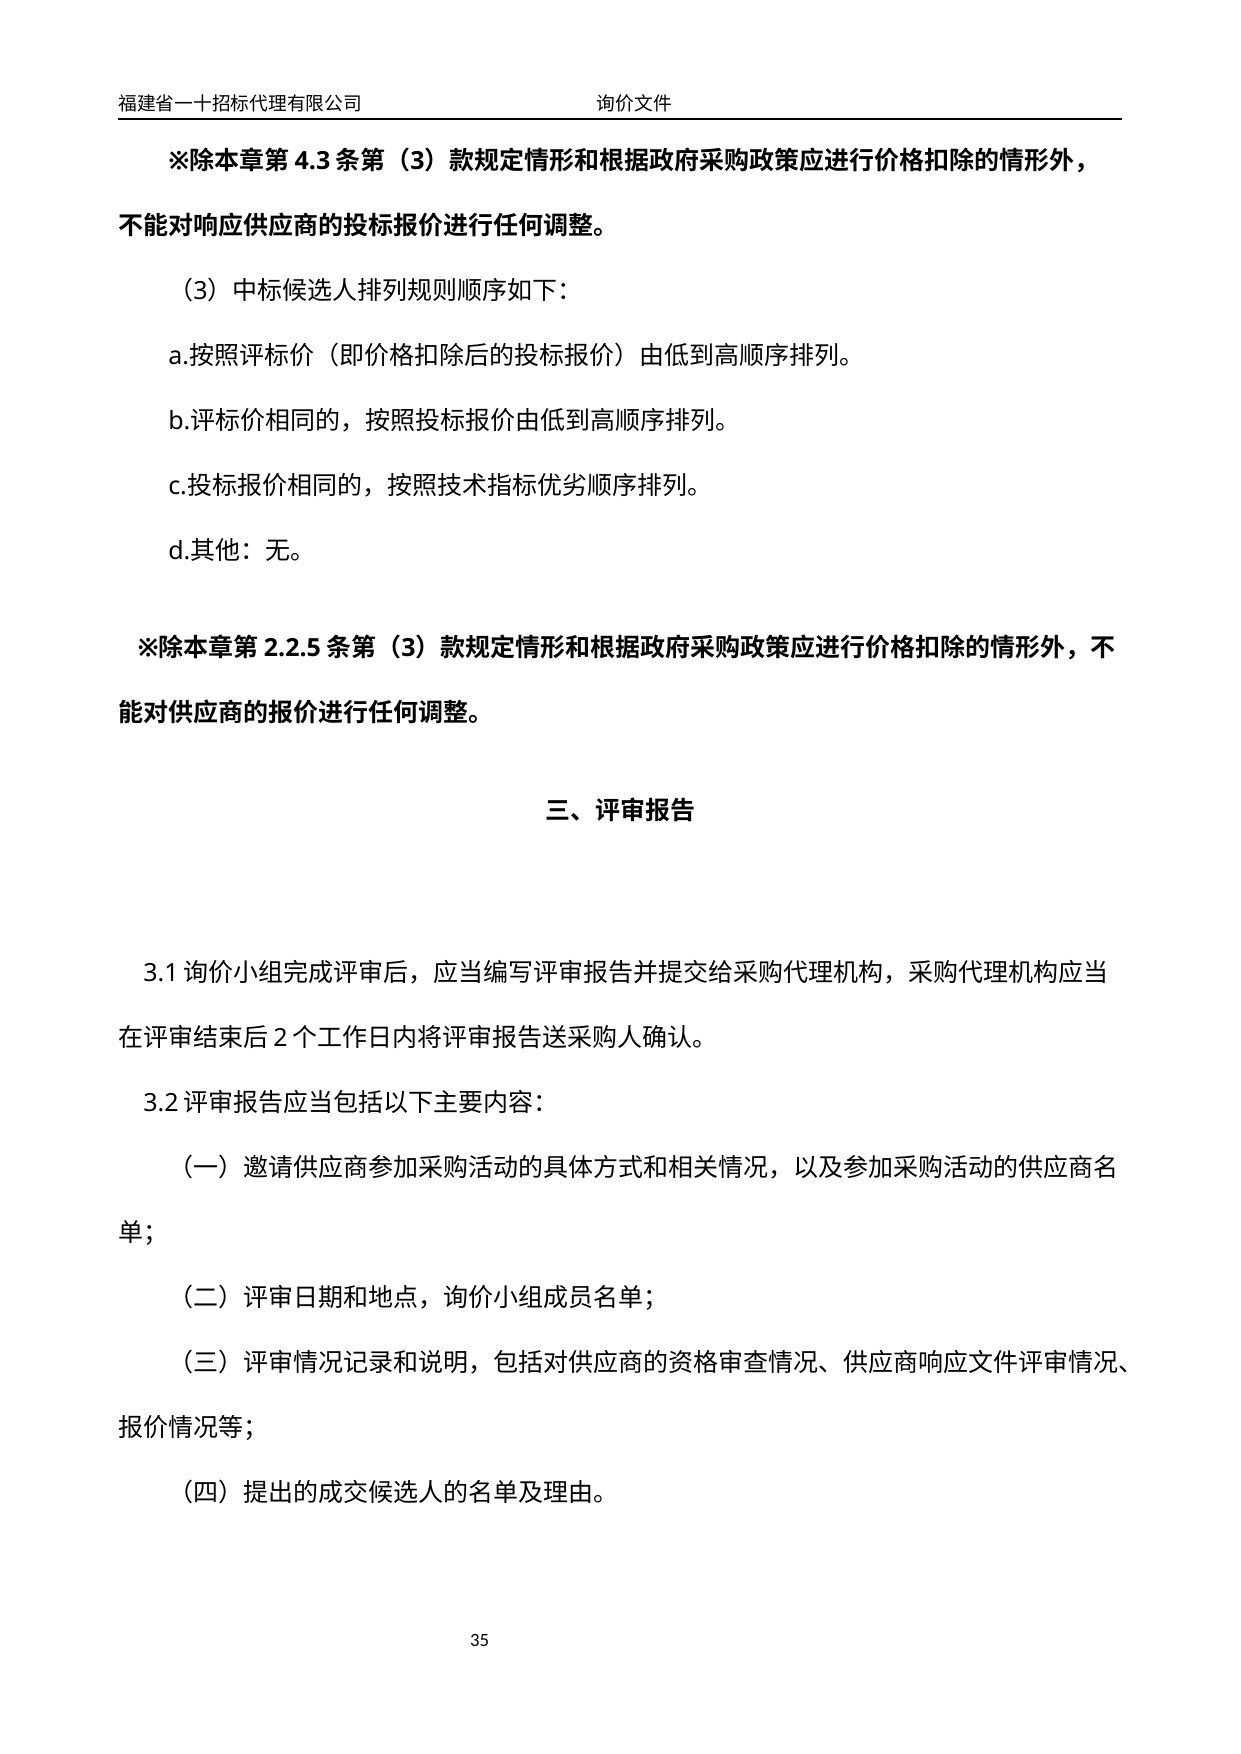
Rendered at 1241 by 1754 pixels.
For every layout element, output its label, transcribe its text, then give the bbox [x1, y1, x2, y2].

text 三、评审报告 [118, 776, 1122, 841]
text 3.1询价小组完成评审后，应当编写评审报告并提交给采购代理机构，采购代理机构应当在评审结束后2个工作日内将评审报告送采购人确认。 [118, 938, 1122, 1068]
text （一）邀请供应商参加采购活动的具体方式和相关情况，以及参加采购活动的供应商名单； [118, 1133, 1122, 1263]
text （三）评审情况记录和说明，包括对供应商的资格审查情况、供应商响应文件评审情况、报价情况等； [118, 1328, 1122, 1458]
text ※除本章第2.2.5条第（3）款规定情形和根据政府采购政策应进行价格扣除的情形外，不能对供应商的报价进行任何调整。 [118, 613, 1122, 743]
text c.投标报价相同的，按照技术指标优劣顺序排列。 [118, 451, 1122, 516]
text （二）评审日期和地点，询价小组成员名单； [118, 1263, 1122, 1328]
text ※除本章第4.3条第（3）款规定情形和根据政府采购政策应进行价格扣除的情形外，不能对响应供应商的投标报价进行任何调整。 [118, 126, 1122, 256]
text a.按照评标价（即价格扣除后的投标报价）由低到高顺序排列。 [118, 321, 1122, 386]
text 3.2评审报告应当包括以下主要内容： [118, 1068, 1122, 1133]
text （3）中标候选人排列规则顺序如下： [118, 256, 1122, 321]
text b.评标价相同的，按照投标报价由低到高顺序排列。 [118, 386, 1122, 451]
text d.其他：无。 [118, 516, 1122, 581]
text （四）提出的成交候选人的名单及理由。 [118, 1458, 1122, 1523]
